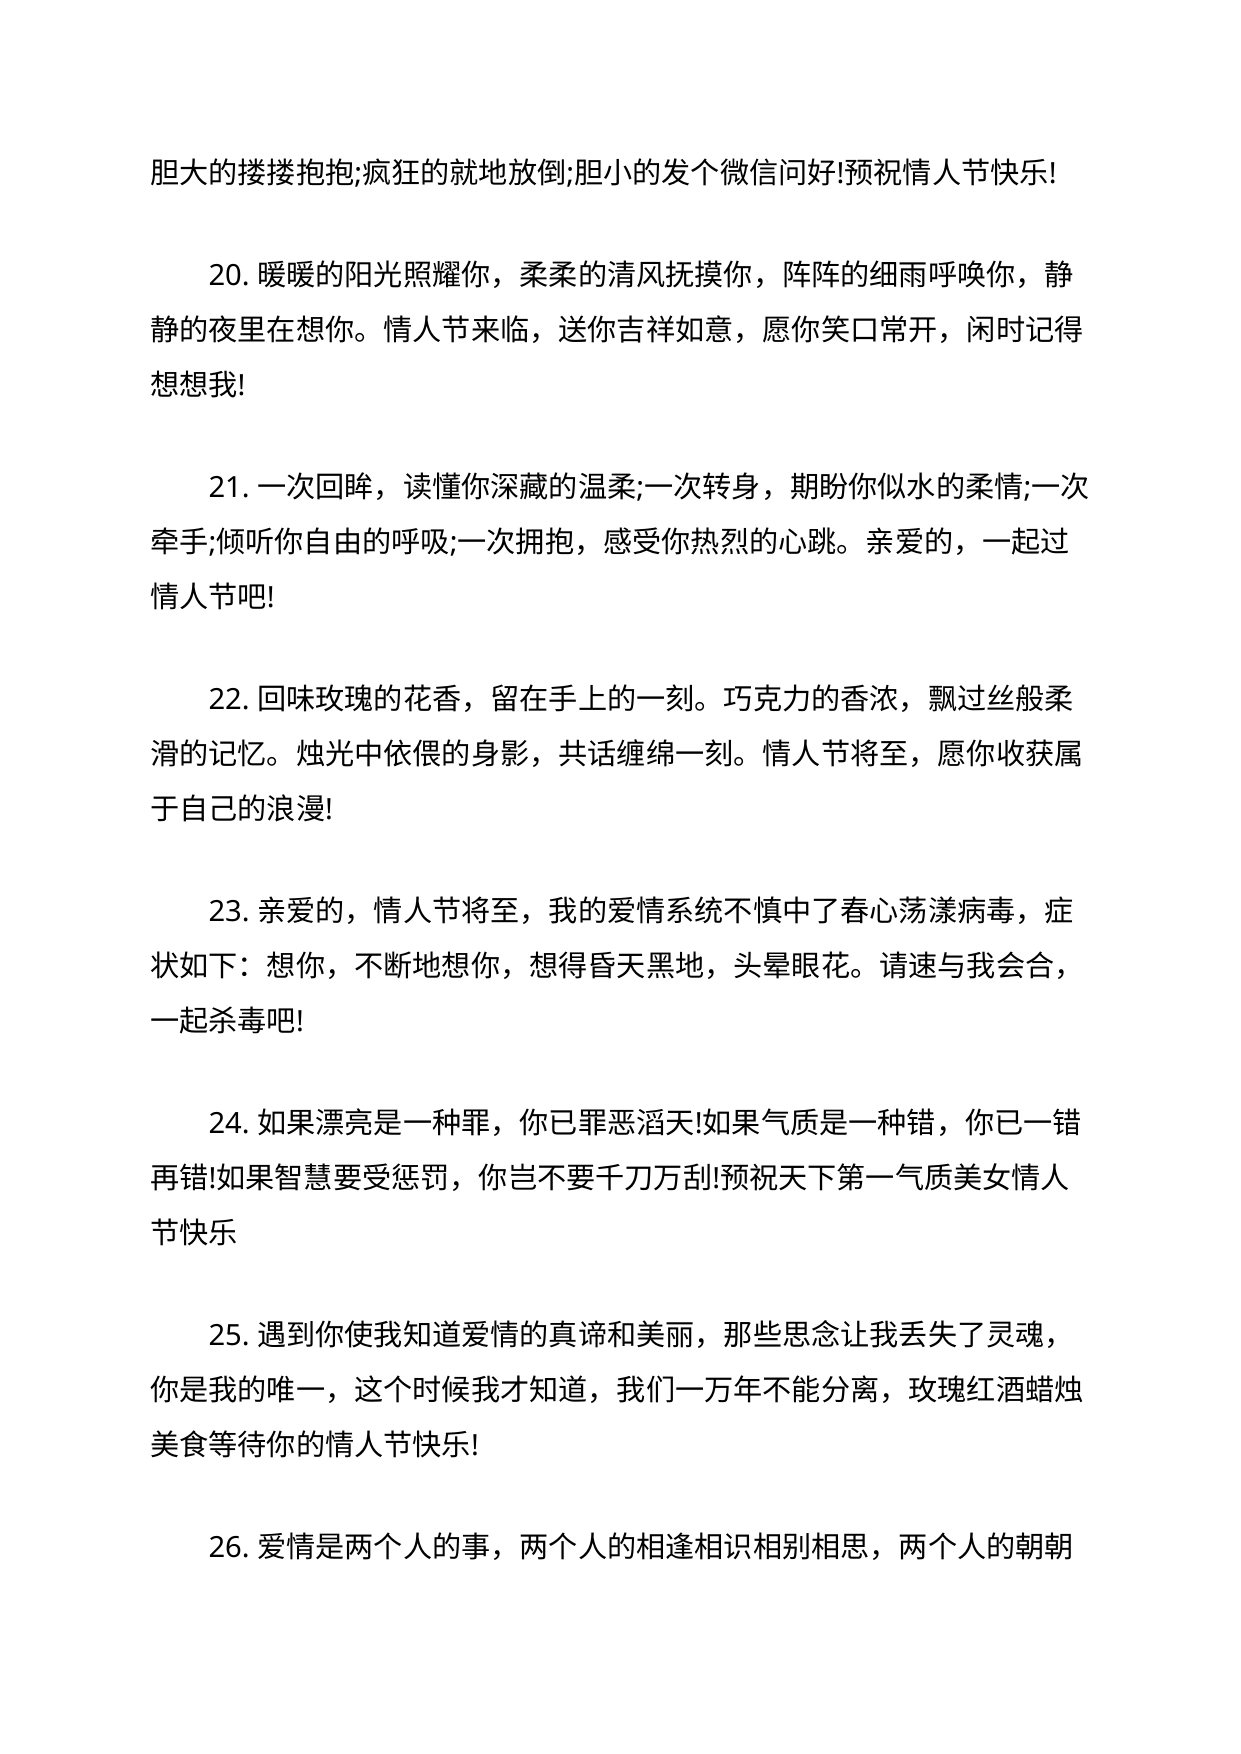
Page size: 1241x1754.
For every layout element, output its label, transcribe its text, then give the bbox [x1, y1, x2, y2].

text 20. 暖暖的阳光照耀你，柔柔的清风抚摸你，阵阵的细雨呼唤你，静静的夜里在想你。情人节来临，送你吉祥如意，愿你笑口常开，闲时记得想想我! [150, 252, 1090, 404]
text 23. 亲爱的，情人节将至，我的爱情系统不慎中了春心荡漾病毒，症状如下：想你，不断地想你，想得昏天黑地，头晕眼花。请速与我会合，一起杀毒吧! [150, 888, 1090, 1040]
text 21. 一次回眸，读懂你深藏的温柔;一次转身，期盼你似水的柔情;一次牵手;倾听你自由的呼吸;一次拥抱，感受你热烈的心跳。亲爱的，一起过情人节吧! [150, 464, 1090, 616]
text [150, 1523, 1090, 1566]
text 25. 遇到你使我知道爱情的真谛和美丽，那些思念让我丢失了灵魂，你是我的唯一，这个时候我才知道，我们一万年不能分离，玫瑰红酒蜡烛美食等待你的情人节快乐! [150, 1311, 1090, 1464]
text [150, 150, 1090, 192]
text 22. 回味玫瑰的花香，留在手上的一刻。巧克力的香浓，飘过丝般柔滑的记忆。烛光中依偎的身影，共话缠绵一刻。情人节将至，愿你收获属于自己的浪漫! [150, 676, 1090, 828]
text 24. 如果漂亮是一种罪，你已罪恶滔天!如果气质是一种错，你已一错再错!如果智慧要受惩罚，你岂不要千刀万刮!预祝天下第一气质美女情人节快乐 [150, 1099, 1090, 1252]
